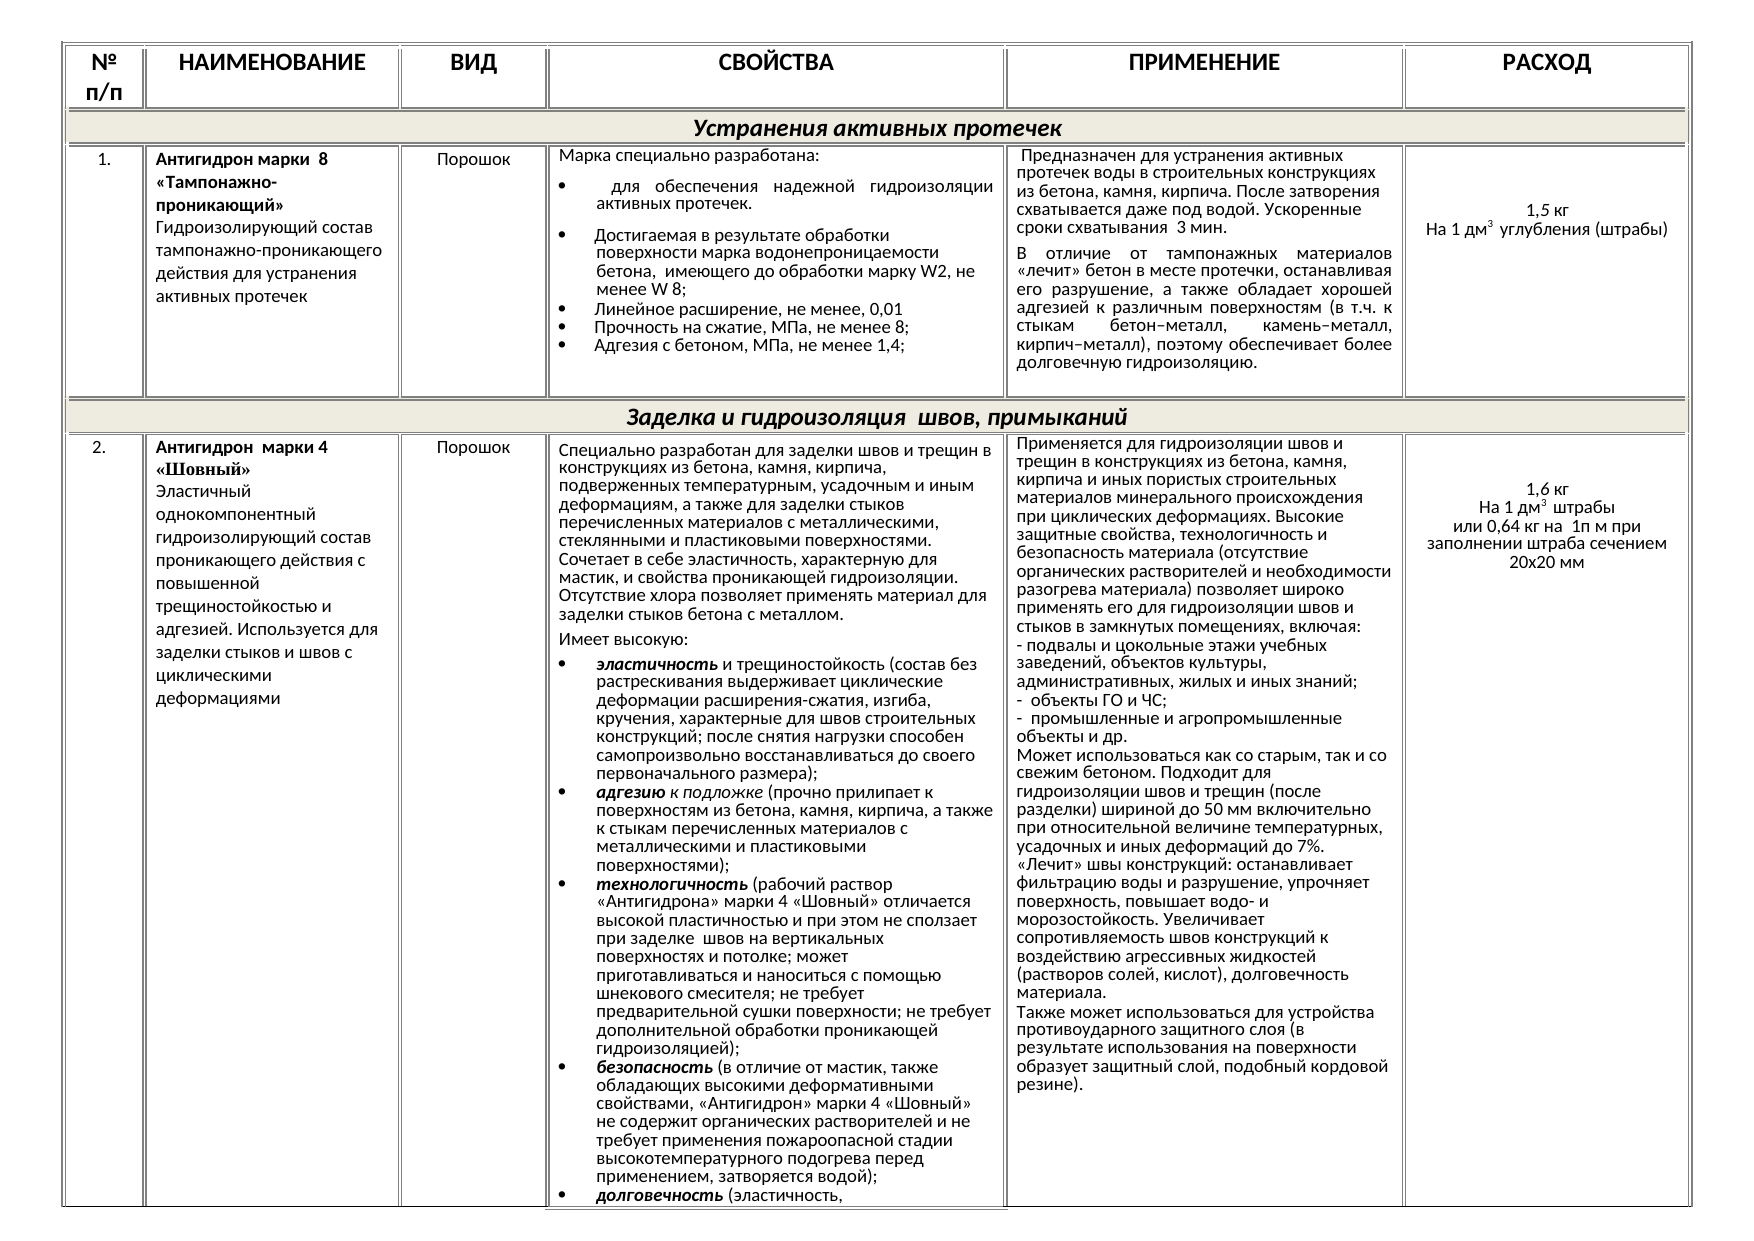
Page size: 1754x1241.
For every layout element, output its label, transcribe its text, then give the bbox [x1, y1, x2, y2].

table_cell СВОЙСТВА [548, 43, 1005, 107]
table_cell ПРИМЕНЕНИЕ [1005, 43, 1404, 107]
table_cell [1404, 432, 1690, 1206]
table_cell Марка специально разработана: для обеспечения надежной гидроизоляции активных протечек. Достигаемая в результате обработки поверхности марка водонепроницаемости бетона, имеющего до обработки марку W2, не менее W 8; Линейное расширение, не менее, 0,01 Прочность на сжатие, МПа, не менее 8; Адгезия с бетоном, МПа, не менее 1,4; [550, 147, 1003, 396]
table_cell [1008, 435, 1402, 1206]
table_cell ВИД [400, 46, 547, 107]
table_cell Заделка и гидроизоляция швов, примыканий [64, 396, 1690, 432]
table_cell Устранения активных протечек [64, 107, 1690, 142]
table_cell 1,5 кг На 1 дм3 углубления (штрабы) [1404, 142, 1690, 396]
table_cell Порошок [402, 435, 545, 1206]
table_cell РАСХОД [1404, 46, 1688, 107]
table_cell НАИМЕНОВАНИЕ [144, 43, 400, 107]
table_cell Предназначен для устранения активных протечек воды в строительных конструкциях из бетона, камня, кирпича. После затворения схватывается даже под водой. Ускоренные сроки схватывания 3 мин. В отличие от тампонажных материалов «лечит» бетон в месте протечки, останавливая его разрушение, а также обладает хорошей адгезией к различным поверхностям (в т.ч. к стыкам бетон–металл, камень–металл, кирпич–металл), поэтому обеспечивает более долговечную гидроизоляцию. [1008, 147, 1402, 396]
table_cell 1. [64, 142, 144, 396]
table_cell 2. [64, 432, 144, 1206]
table_cell Антигидрон марки 8 «Тампонажно-проникающий» Гидроизолирующий состав тампонажно-проникающего действия для устранения активных протечек [147, 147, 398, 396]
table_cell Порошок [402, 147, 545, 396]
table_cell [147, 435, 398, 1206]
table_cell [550, 435, 1003, 1206]
table_cell № п/п [66, 46, 144, 107]
